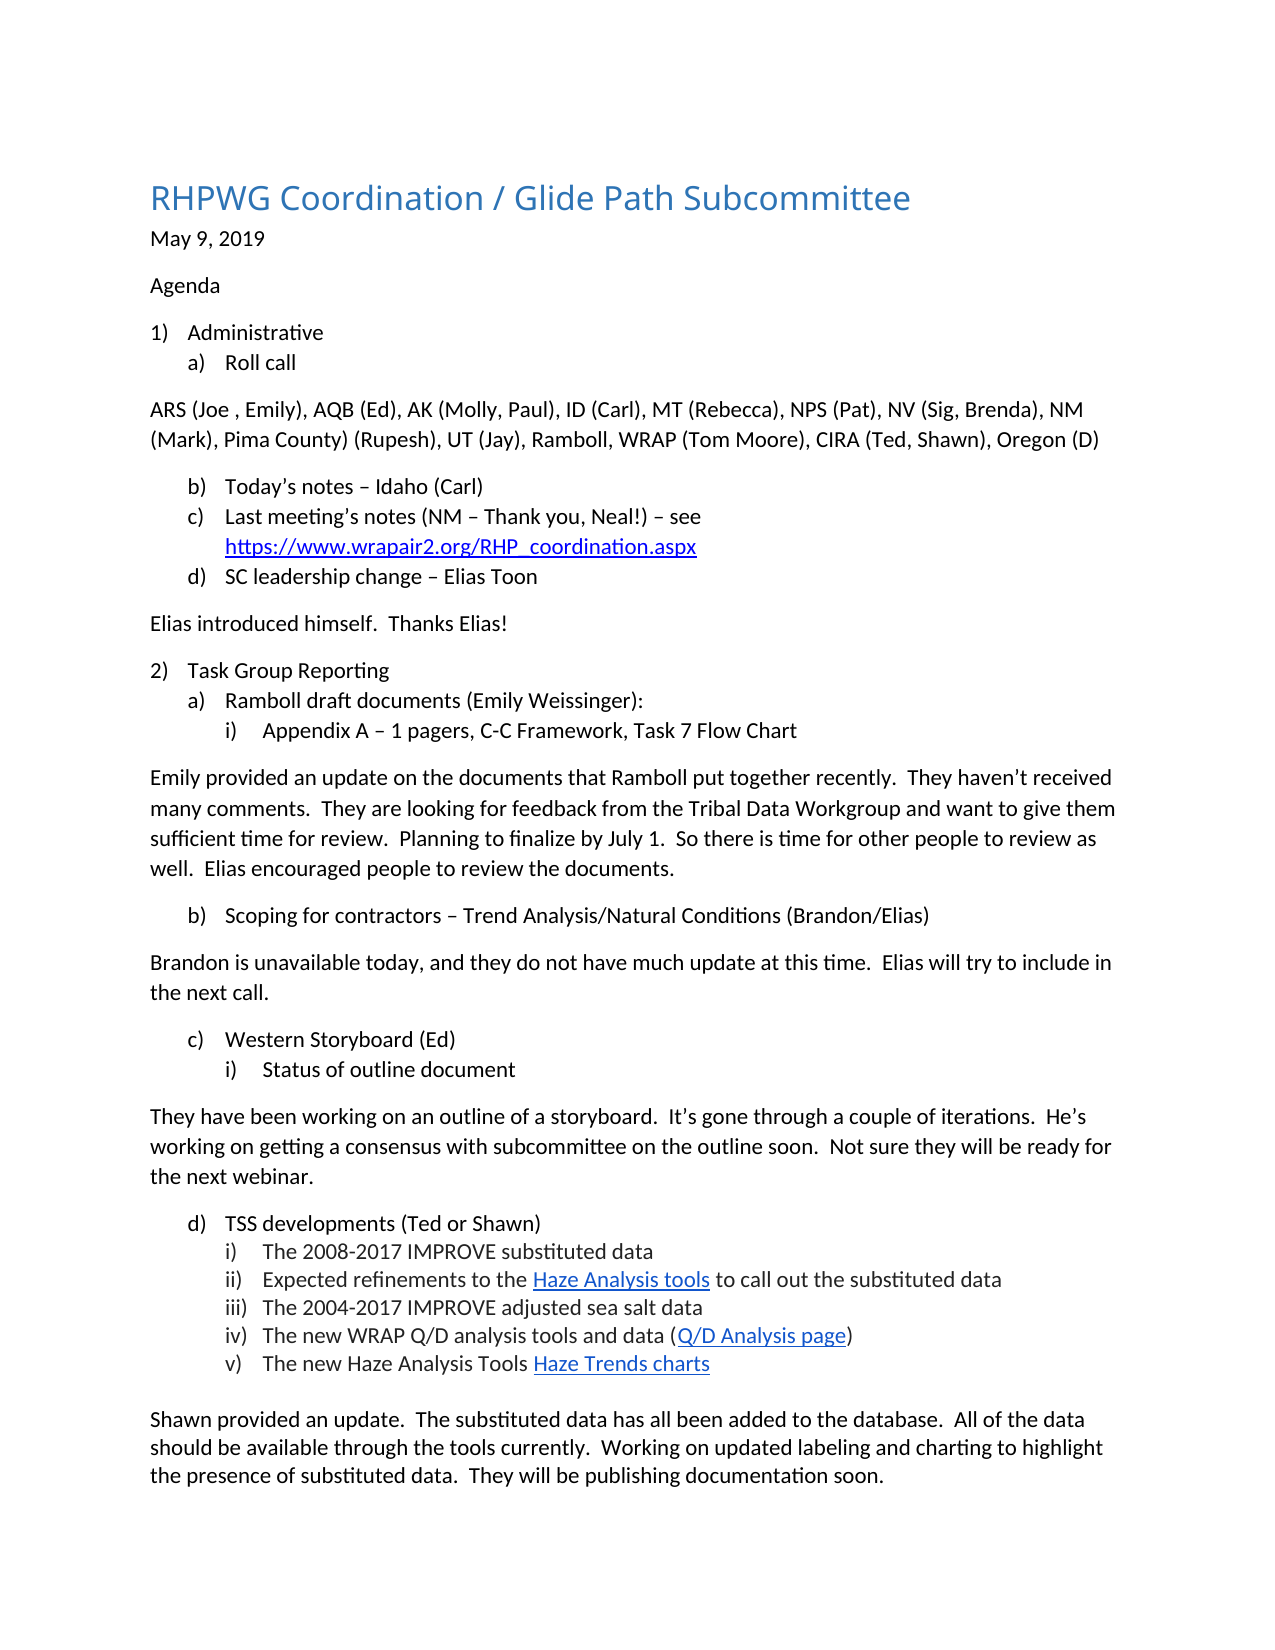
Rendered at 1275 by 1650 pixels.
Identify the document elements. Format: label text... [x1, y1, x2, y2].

list The 2008-2017 IMPROVE substituted data [225, 1237, 1125, 1265]
subtitle RHPWG Coordination / Glide Path Subcommittee [150, 175, 1125, 220]
list The new WRAP Q/D analysis tools and data (Q/D Analysis page) [225, 1321, 1125, 1349]
text They have been working on an outline of a storyboard. It’s gone through a couple of iterations. He’s working on getting a consensus with subcommittee on the outline soon. Not sure they will be ready for the next webinar. [150, 1102, 1125, 1191]
text Emily provided an update on the documents that Ramboll put together recently. They haven’t received many comments. They are looking for feedback from the Tribal Data Workgroup and want to give them sufficient time for review. Planning to finalize by July 1. So there is time for other people to review as well. Elias encouraged people to review the documents. [150, 763, 1125, 882]
list Status of outline document [225, 1055, 1125, 1083]
text Shawn provided an update. The substituted data has all been added to the database. All of the data should be available through the tools currently. Working on updated labeling and charting to highlight the presence of substituted data. They will be publishing documentation soon. [150, 1406, 1125, 1489]
list Western Storyboard (Ed) [187, 1025, 1125, 1053]
list Roll call [187, 348, 1125, 376]
list Administrative [150, 318, 1125, 346]
text Elias introduced himself. Thanks Elias! [150, 609, 1125, 637]
text Agenda [150, 271, 1125, 299]
text Brandon is unavailable today, and they do not have much update at this time. Elias will try to include in the next call. [150, 948, 1125, 1006]
list Last meeting’s notes (NM – Thank you, Neal!) – see https://www.wrapair2.org/RHP_coordination.aspx [187, 502, 1125, 560]
list SC leadership change – Elias Toon [187, 562, 1125, 591]
list Today’s notes – Idaho (Carl) [187, 472, 1125, 500]
list The 2004-2017 IMPROVE adjusted sea salt data [225, 1293, 1125, 1321]
text ARS (Joe , Emily), AQB (Ed), AK (Molly, Paul), ID (Carl), MT (Rebecca), NPS (Pat), NV (Sig, Brenda), NM (Mark), Pima County) (Rupesh), UT (Jay), Ramboll, WRAP (Tom Moore), CIRA (Ted, Shawn), Oregon (D) [150, 395, 1125, 453]
list Expected refinements to the Haze Analysis tools to call out the substituted data [225, 1265, 1125, 1293]
list Appendix A – 1 pagers, C-C Framework, Task 7 Flow Chart [225, 717, 1125, 745]
list Ramboll draft documents (Emily Weissinger): [187, 686, 1125, 714]
text May 9, 2019 [150, 224, 1125, 252]
list Task Group Reporting [150, 656, 1125, 684]
list TSS developments (Ted or Shawn) [187, 1209, 1125, 1237]
list The new Haze Analysis Tools Haze Trends charts [225, 1349, 1125, 1377]
list Scoping for contractors – Trend Analysis/Natural Conditions (Brandon/Elias) [187, 901, 1125, 929]
